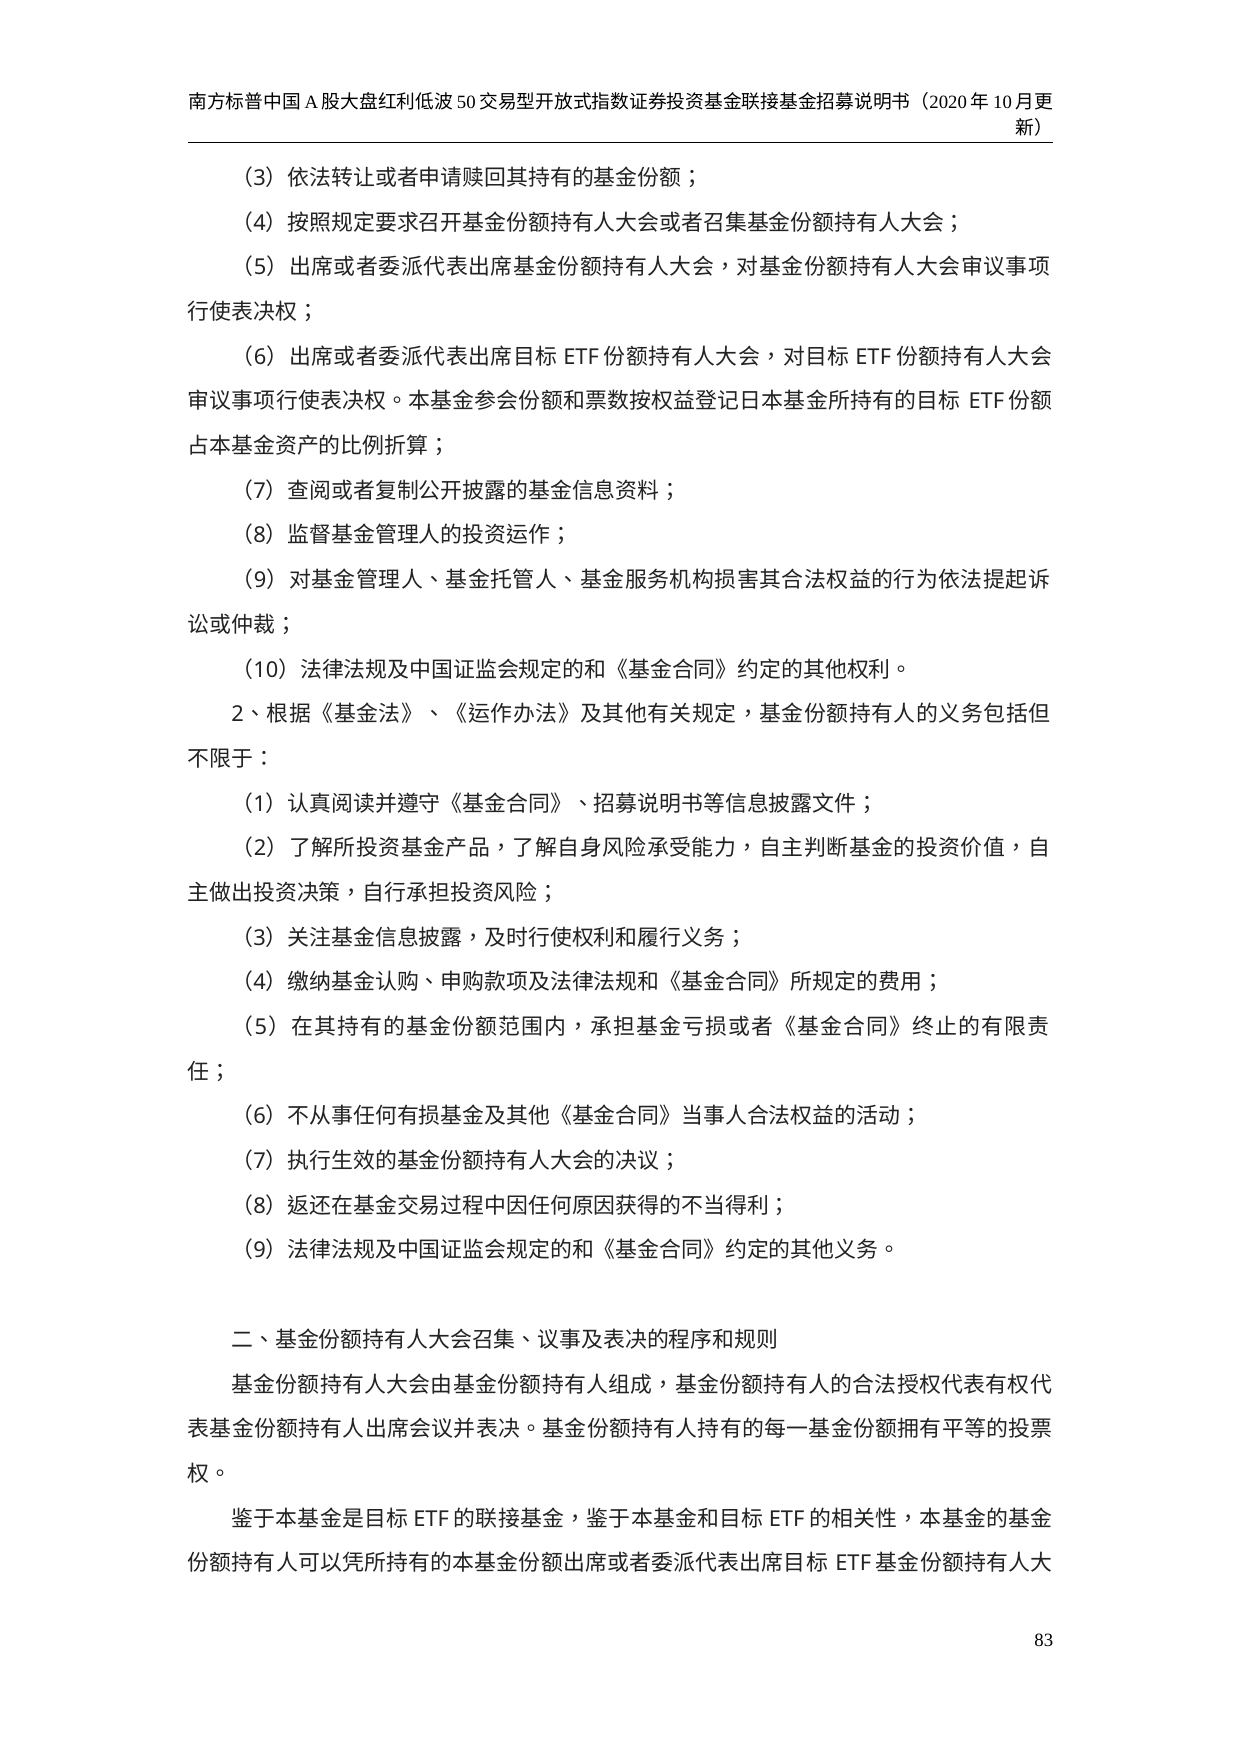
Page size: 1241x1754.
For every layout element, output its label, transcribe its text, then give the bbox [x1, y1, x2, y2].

text （7）执行生效的基金份额持有人大会的决议； [187, 1145, 1053, 1175]
text （9）对基金管理人、基金托管人、基金服务机构损害其合法权益的行为依法提起诉讼或仲裁； [187, 564, 1053, 639]
text （8）监督基金管理人的投资运作； [187, 519, 1053, 549]
text （6）出席或者委派代表出席目标ETF份额持有人大会，对目标ETF份额持有人大会审议事项行使表决权。本基金参会份额和票数按权益登记日本基金所持有的目标ETF份额占本基金资产的比例折算； [187, 341, 1053, 460]
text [187, 1503, 1053, 1577]
text （5）出席或者委派代表出席基金份额持有人大会，对基金份额持有人大会审议事项行使表决权； [187, 251, 1053, 326]
text （6）不从事任何有损基金及其他《基金合同》当事人合法权益的活动； [187, 1100, 1053, 1130]
text （2）了解所投资基金产品，了解自身风险承受能力，自主判断基金的投资价值，自主做出投资决策，自行承担投资风险； [187, 832, 1053, 907]
text 基金份额持有人大会由基金份额持有人组成，基金份额持有人的合法授权代表有权代表基金份额持有人出席会议并表决。基金份额持有人持有的每一基金份额拥有平等的投票权。 [187, 1368, 1053, 1488]
text （4）按照规定要求召开基金份额持有人大会或者召集基金份额持有人大会； [187, 207, 1053, 236]
text （10）法律法规及中国证监会规定的和《基金合同》约定的其他权利。 [187, 653, 1053, 683]
text （3）关注基金信息披露，及时行使权利和履行义务； [187, 922, 1053, 951]
text （4）缴纳基金认购、申购款项及法律法规和《基金合同》所规定的费用； [187, 966, 1053, 996]
text （7）查阅或者复制公开披露的基金信息资料； [187, 475, 1053, 504]
text （1）认真阅读并遵守《基金合同》、招募说明书等信息披露文件； [187, 788, 1053, 817]
text （5）在其持有的基金份额范围内，承担基金亏损或者《基金合同》终止的有限责任； [187, 1011, 1053, 1086]
text 2、根据《基金法》、《运作办法》及其他有关规定，基金份额持有人的义务包括但不限于： [187, 698, 1053, 773]
text （9）法律法规及中国证监会规定的和《基金合同》约定的其他义务。 [187, 1234, 1053, 1264]
text 二、基金份额持有人大会召集、议事及表决的程序和规则 [187, 1324, 1053, 1354]
text （8）返还在基金交易过程中因任何原因获得的不当得利； [187, 1190, 1053, 1219]
text （3）依法转让或者申请赎回其持有的基金份额； [187, 162, 1053, 192]
